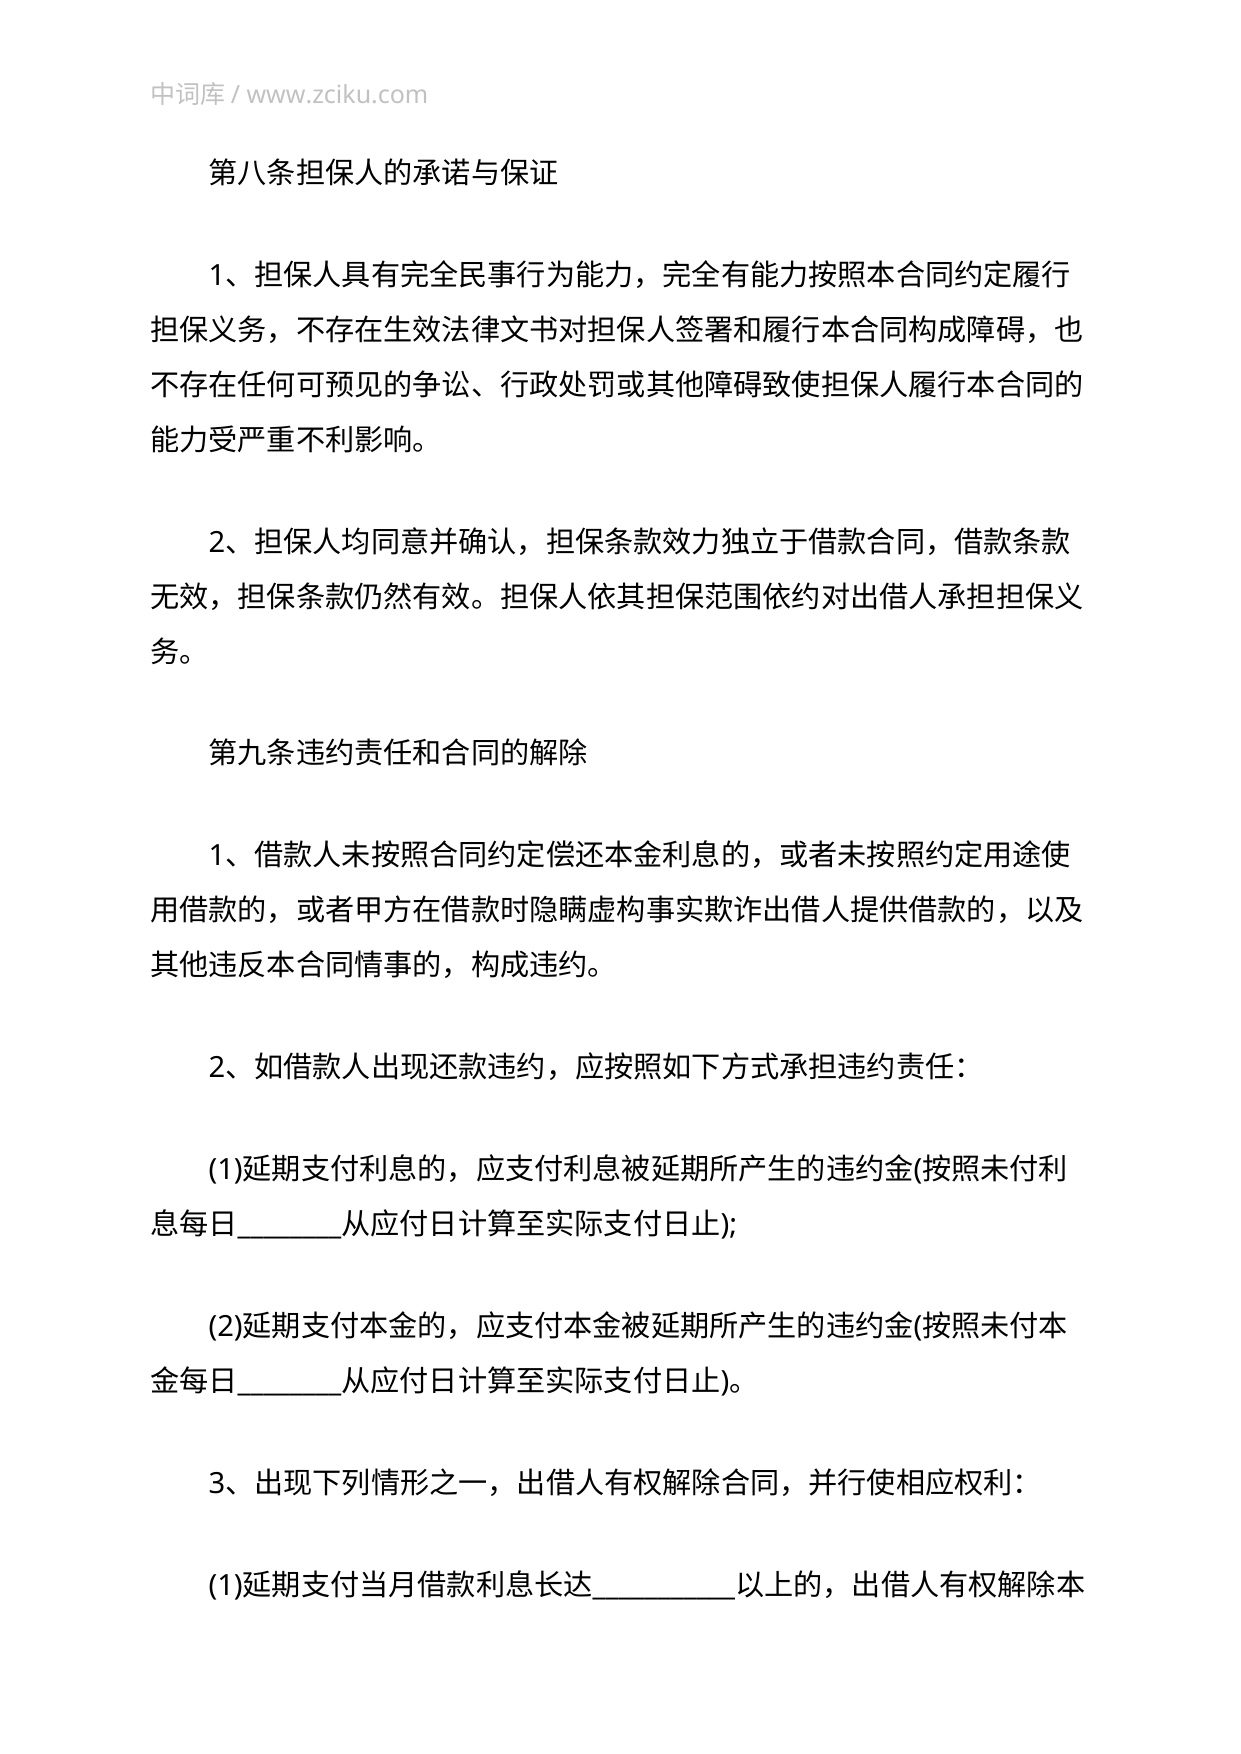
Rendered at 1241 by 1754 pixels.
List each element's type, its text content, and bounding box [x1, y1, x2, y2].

text (1)延期支付利息的，应支付利息被延期所产生的违约金(按照未付利息每日________从应付日计算至实际支付日止); [150, 1145, 1090, 1243]
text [150, 1561, 1090, 1604]
text 第九条违约责任和合同的解除 [150, 730, 1090, 772]
text (2)延期支付本金的，应支付本金被延期所产生的违约金(按照未付本金每日________从应付日计算至实际支付日止)。 [150, 1302, 1090, 1400]
text 1、借款人未按照合同约定偿还本金利息的，或者未按照约定用途使用借款的，或者甲方在借款时隐瞒虚构事实欺诈出借人提供借款的，以及其他违反本合同情事的，构成违约。 [150, 832, 1090, 984]
text 2、如借款人出现还款违约，应按照如下方式承担违约责任： [150, 1043, 1090, 1086]
text 3、出现下列情形之一，出借人有权解除合同，并行使相应权利： [150, 1459, 1090, 1502]
text 第八条担保人的承诺与保证 [150, 150, 1090, 192]
text 1、担保人具有完全民事行为能力，完全有能力按照本合同约定履行担保义务，不存在生效法律文书对担保人签署和履行本合同构成障碍，也不存在任何可预见的争讼、行政处罚或其他障碍致使担保人履行本合同的能力受严重不利影响。 [150, 252, 1090, 459]
text 2、担保人均同意并确认，担保条款效力独立于借款合同，借款条款无效，担保条款仍然有效。担保人依其担保范围依约对出借人承担担保义务。 [150, 518, 1090, 671]
